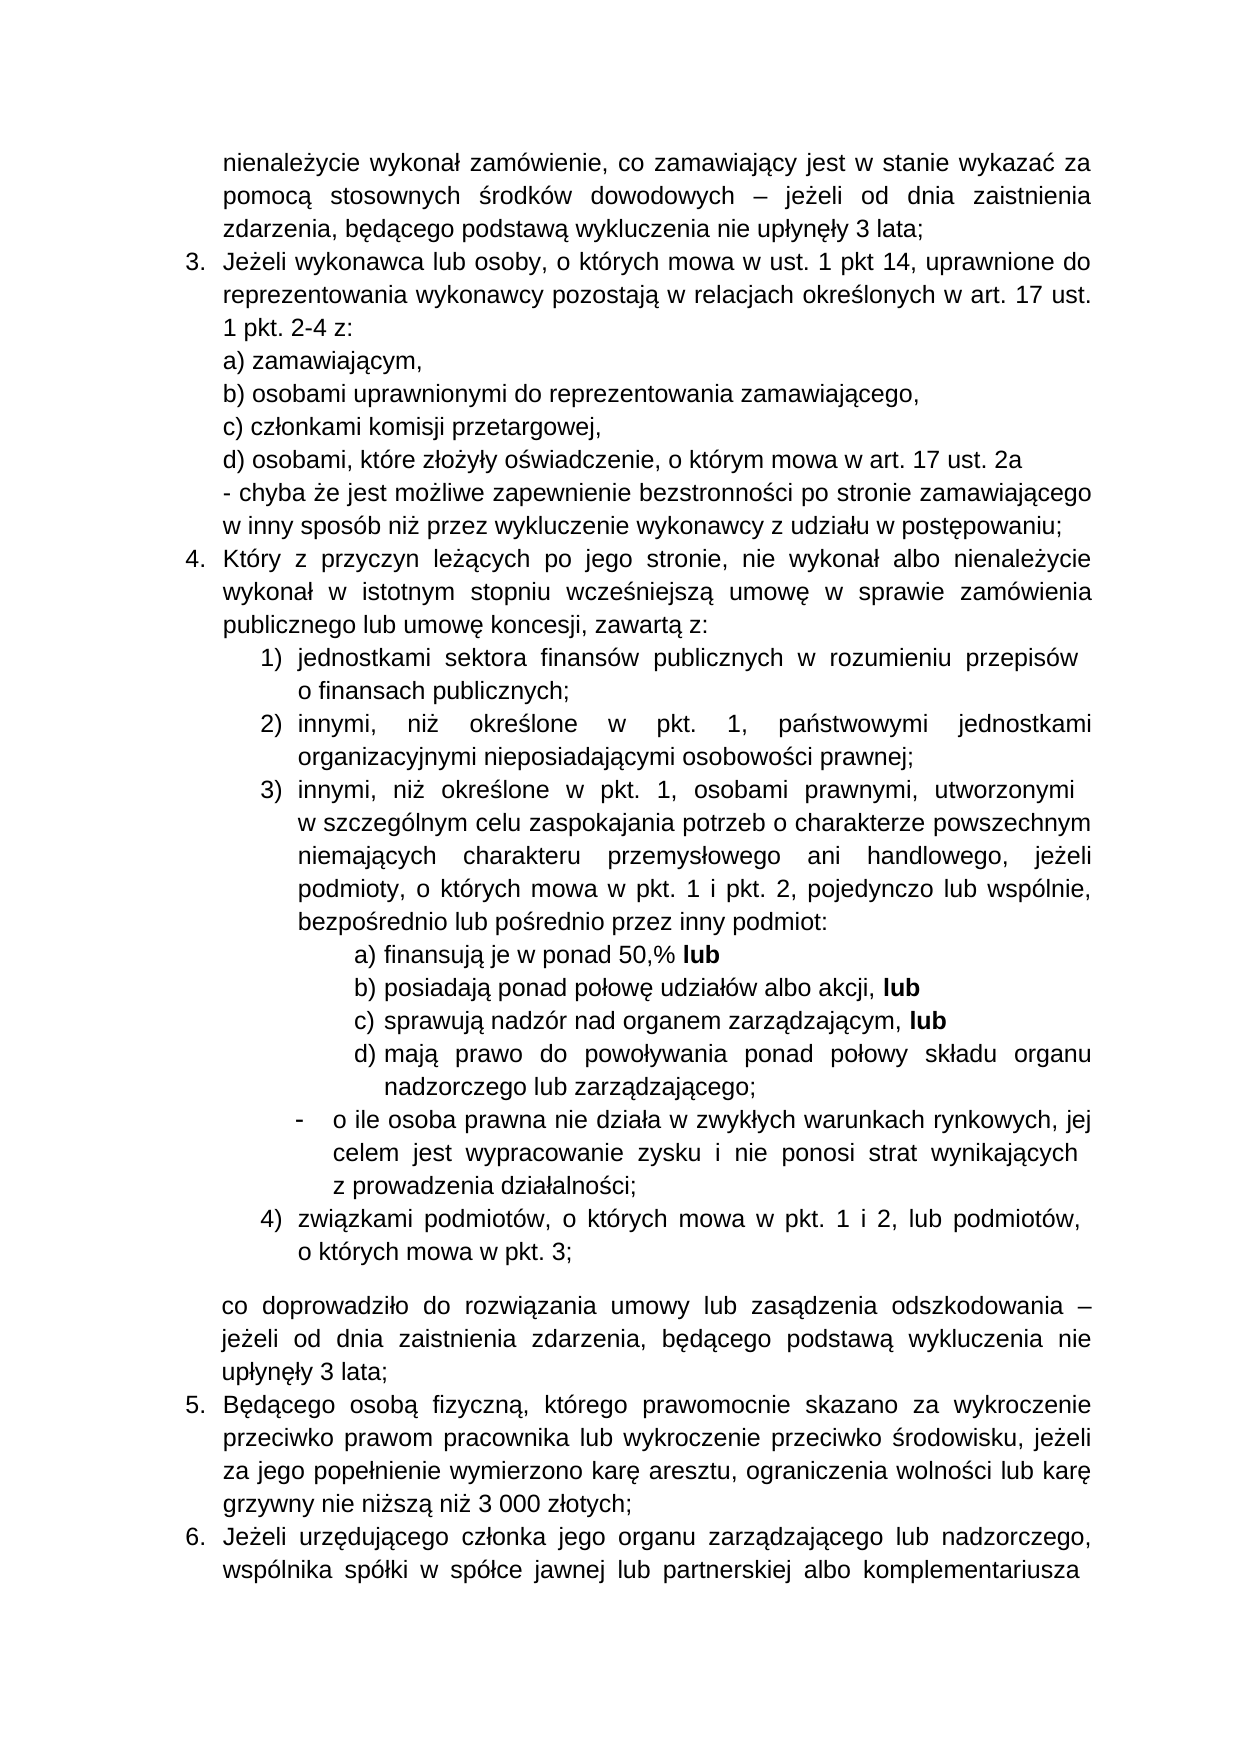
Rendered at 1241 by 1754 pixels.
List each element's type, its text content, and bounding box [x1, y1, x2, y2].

list Jeżeli wykonawca lub osoby, o których mowa w ust. 1 pkt 14, uprawnione do reprezentowania wykonawcy pozostają w relacjach określonych w art. 17 ust. 1 pkt. 2-4 z: [185, 247, 1093, 341]
list finansują je w ponad 50,% lub [354, 940, 1093, 969]
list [185, 1522, 1093, 1584]
list związkami podmiotów, o których mowa w pkt. 1 i 2, lub podmiotów, o których mowa w pkt. 3; [260, 1204, 1093, 1266]
list b) osobami uprawnionymi do reprezentowania zamawiającego, [223, 379, 1093, 407]
list Będącego osobą fizyczną, którego prawomocnie skazano za wykroczenie przeciwko prawom pracownika lub wykroczenie przeciwko środowisku, jeżeli za jego popełnienie wymierzono karę aresztu, ograniczenia wolności lub karę grzywny nie niższą niż 3 000 złotych; [185, 1390, 1093, 1518]
list posiadają ponad połowę udziałów albo akcji, lub [354, 973, 1093, 1002]
list c) członkami komisji przetargowej, [223, 412, 1093, 441]
list - chyba że jest możliwe zapewnienie bezstronności po stronie zamawiającego w inny sposób niż przez wykluczenie wykonawcy z udziału w postępowaniu; [223, 478, 1093, 539]
list mają prawo do powoływania ponad połowy składu organu nadzorczego lub zarządzającego; [354, 1039, 1093, 1101]
list Który z przyczyn leżących po jego stronie, nie wykonał albo nienależycie wykonał w istotnym stopniu wcześniejszą umowę w sprawie zamówienia publicznego lub umowę koncesji, zawartą z: [185, 544, 1093, 639]
text co doprowadziło do rozwiązania umowy lub zasądzenia odszkodowania – jeżeli od dnia zaistnienia zdarzenia, będącego podstawą wykluczenia nie upłynęły 3 lata; [221, 1291, 1093, 1386]
list a) zamawiającym, [223, 346, 1093, 374]
list jednostkami sektora finansów publicznych w rozumieniu przepisów o finansach publicznych; [260, 643, 1093, 705]
list innymi, niż określone w pkt. 1, państwowymi jednostkami organizacyjnymi nieposiadającymi osobowości prawnej; [260, 709, 1093, 771]
list innymi, niż określone w pkt. 1, osobami prawnymi, utworzonymi w szczególnym celu zaspokajania potrzeb o charakterze powszechnym niemających charakteru przemysłowego ani handlowego, jeżeli podmioty, o których mowa w pkt. 1 i pkt. 2, pojedynczo lub wspólnie, bezpośrednio lub pośrednio przez inny podmiot: [260, 775, 1093, 936]
list sprawują nadzór nad organem zarządzającym, lub [354, 1006, 1093, 1035]
list o ile osoba prawna nie działa w zwykłych warunkach rynkowych, jej celem jest wypracowanie zysku i nie ponosi strat wynikających z prowadzenia działalności; [295, 1105, 1093, 1200]
list d) osobami, które złożyły oświadczenie, o którym mowa w art. 17 ust. 2a [223, 445, 1093, 473]
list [185, 148, 1093, 242]
